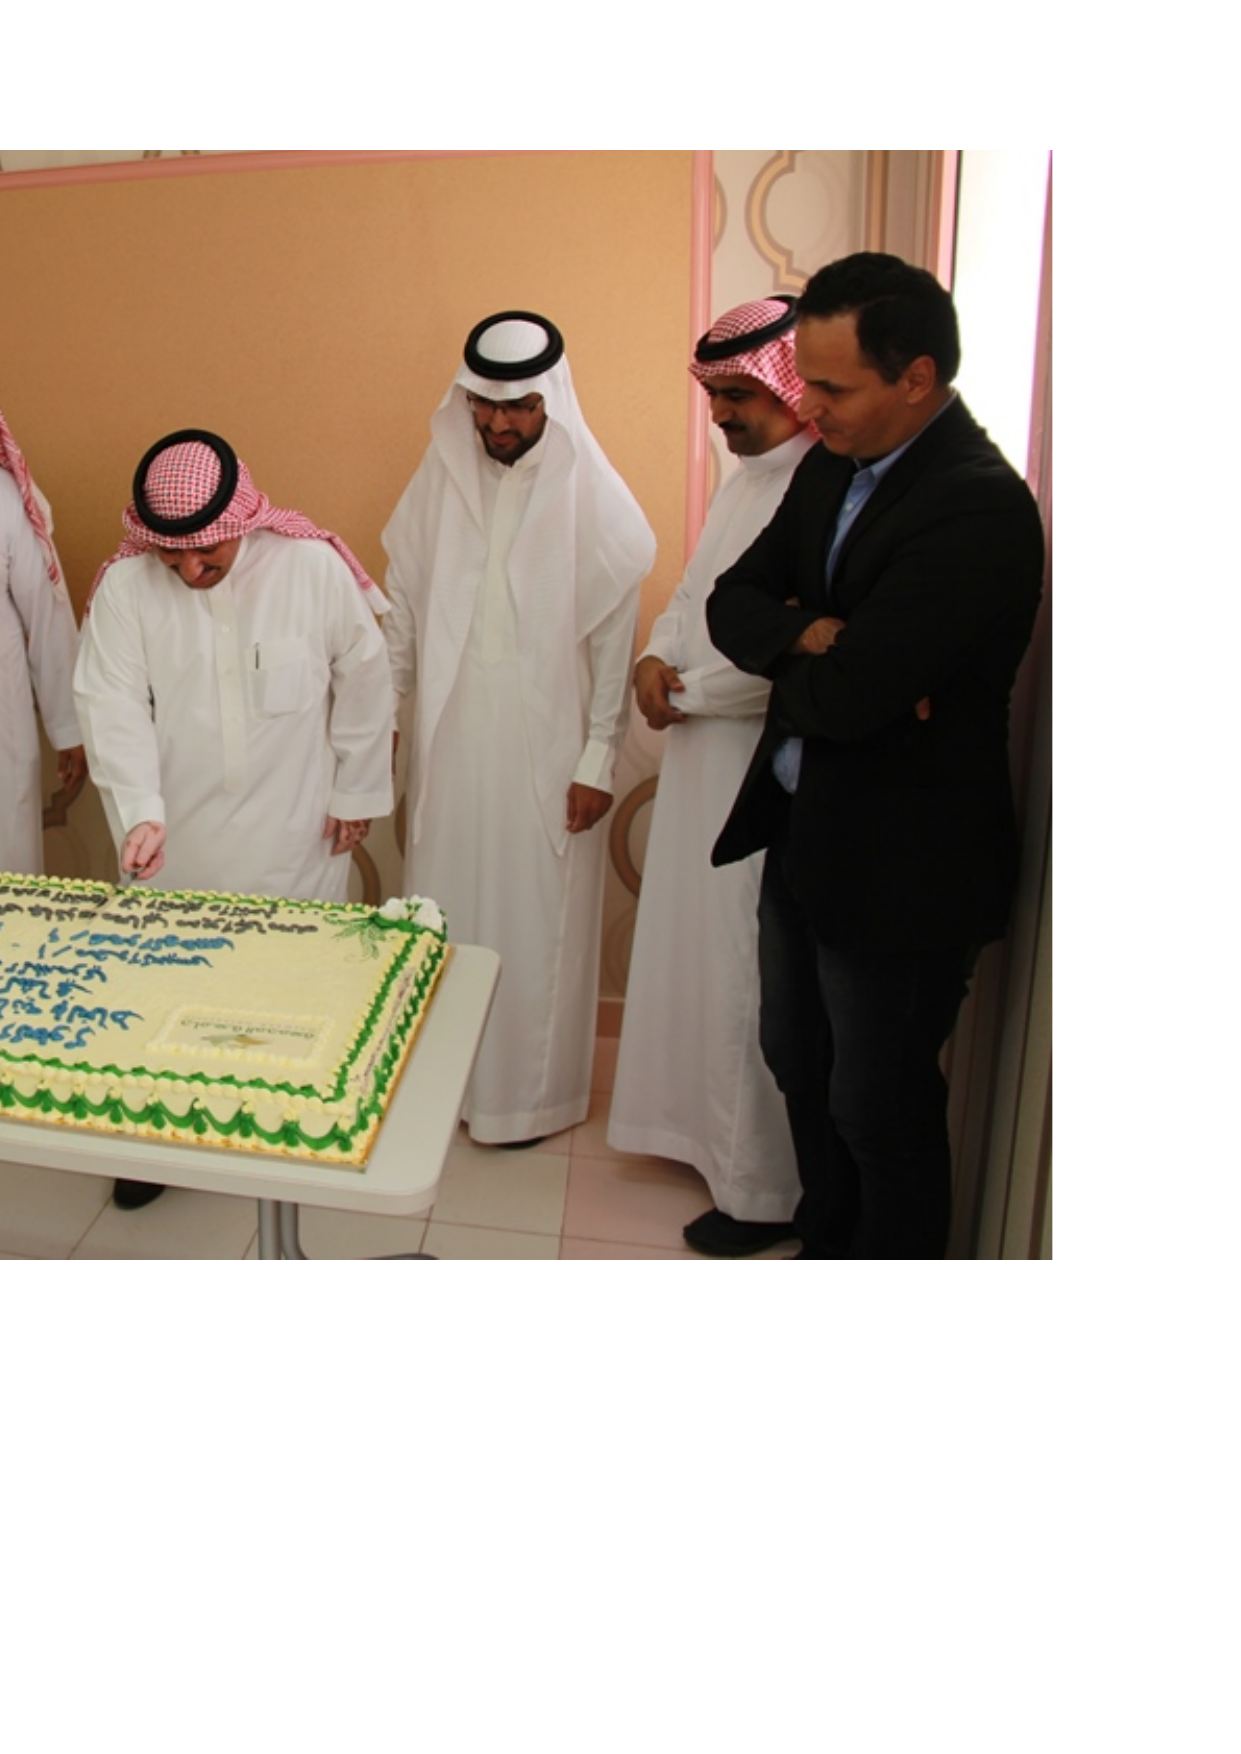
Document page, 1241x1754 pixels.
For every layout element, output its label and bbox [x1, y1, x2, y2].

picture [0, 150, 1053, 1260]
